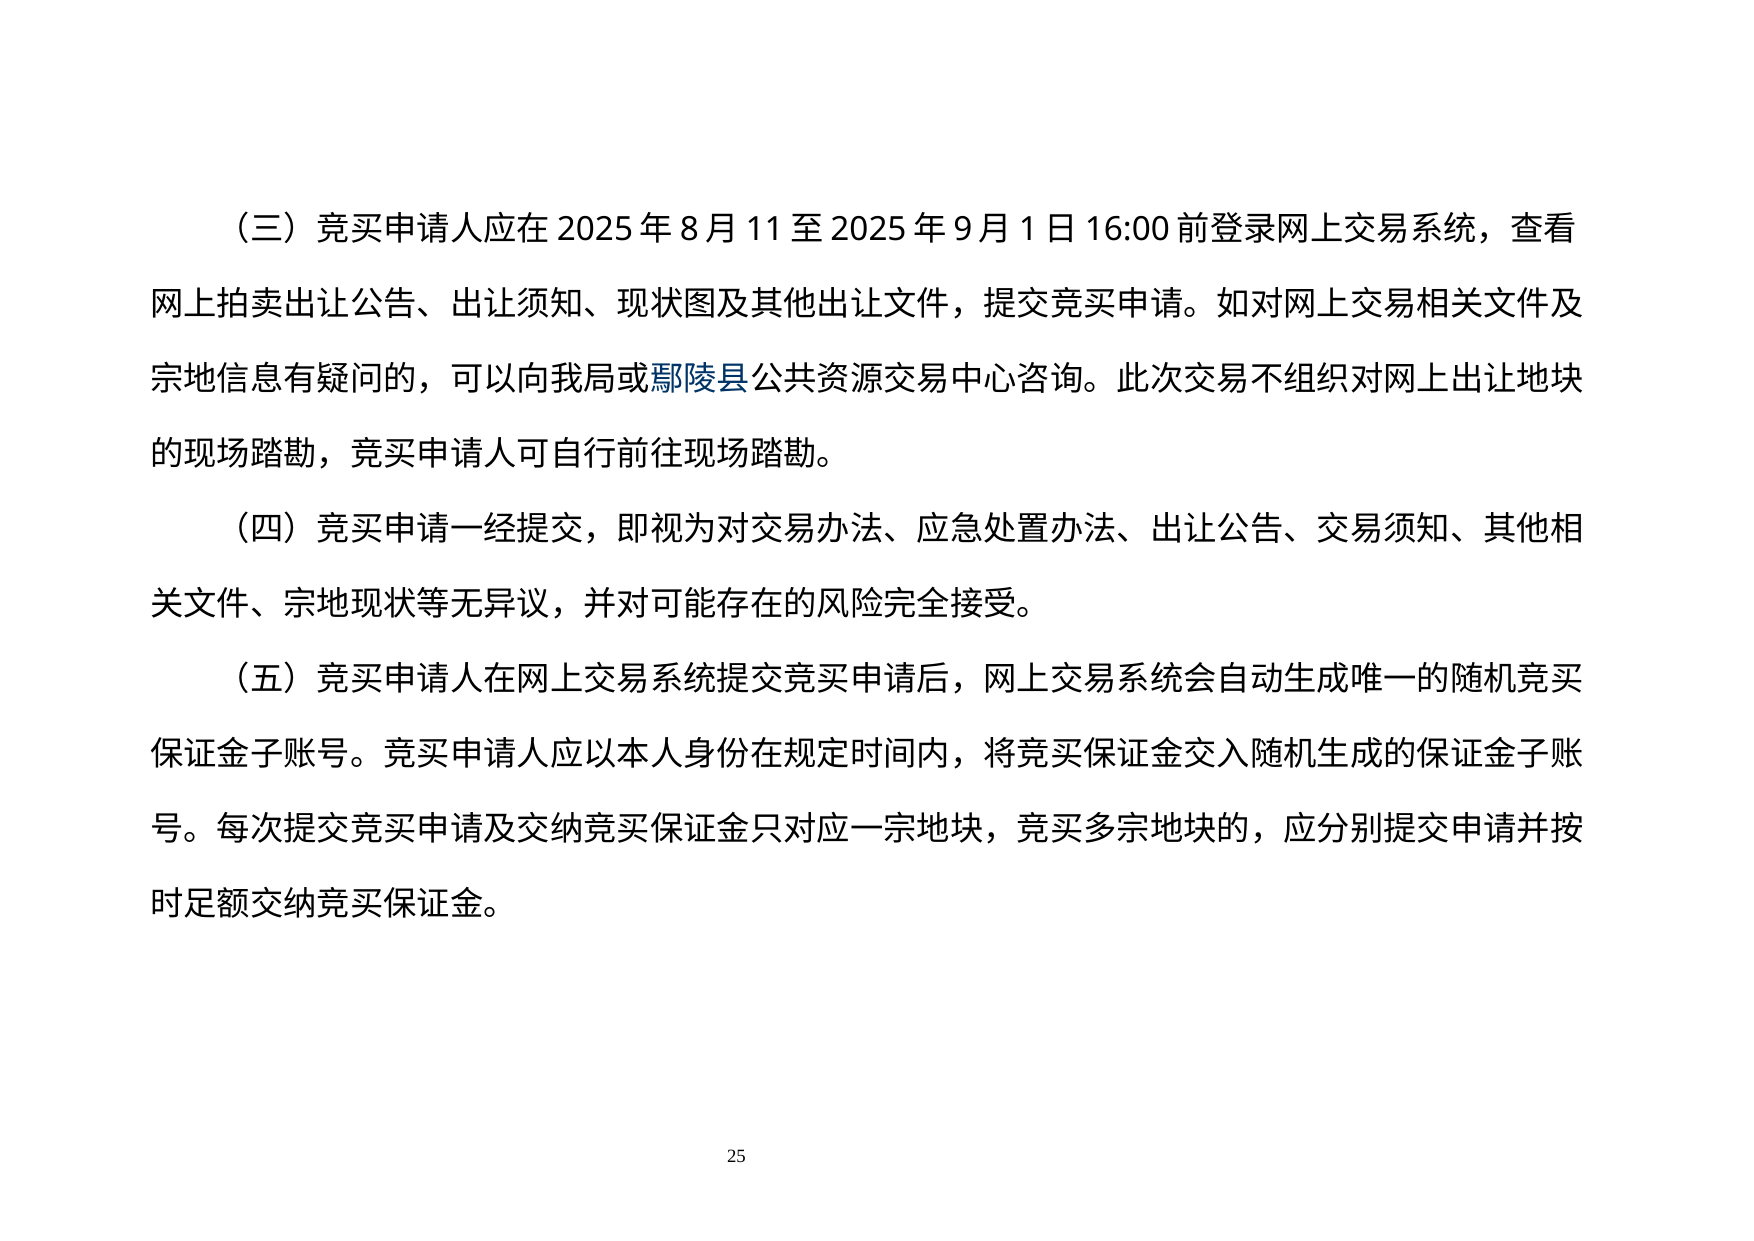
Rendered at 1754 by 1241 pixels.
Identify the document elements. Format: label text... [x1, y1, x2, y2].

text （四）竞买申请一经提交，即视为对交易办法、应急处置办法、出让公告、交易须知、其他相关文件、宗地现状等无异议，并对可能存在的风险完全接受。 [150, 489, 1604, 639]
text （三）竞买申请人应在2025年8月11至2025年9月1日16:00前登录网上交易系统，查看网上拍卖出让公告、出让须知、现状图及其他出让文件，提交竞买申请。如对网上交易相关文件及宗地信息有疑问的，可以向我局或鄢陵县公共资源交易中心咨询。此次交易不组织对网上出让地块的现场踏勘，竞买申请人可自行前往现场踏勘。 [150, 189, 1604, 489]
text （五）竞买申请人在网上交易系统提交竞买申请后，网上交易系统会自动生成唯一的随机竞买保证金子账号。竞买申请人应以本人身份在规定时间内，将竞买保证金交入随机生成的保证金子账号。每次提交竞买申请及交纳竞买保证金只对应一宗地块，竞买多宗地块的，应分别提交申请并按时足额交纳竞买保证金。 [150, 639, 1604, 939]
